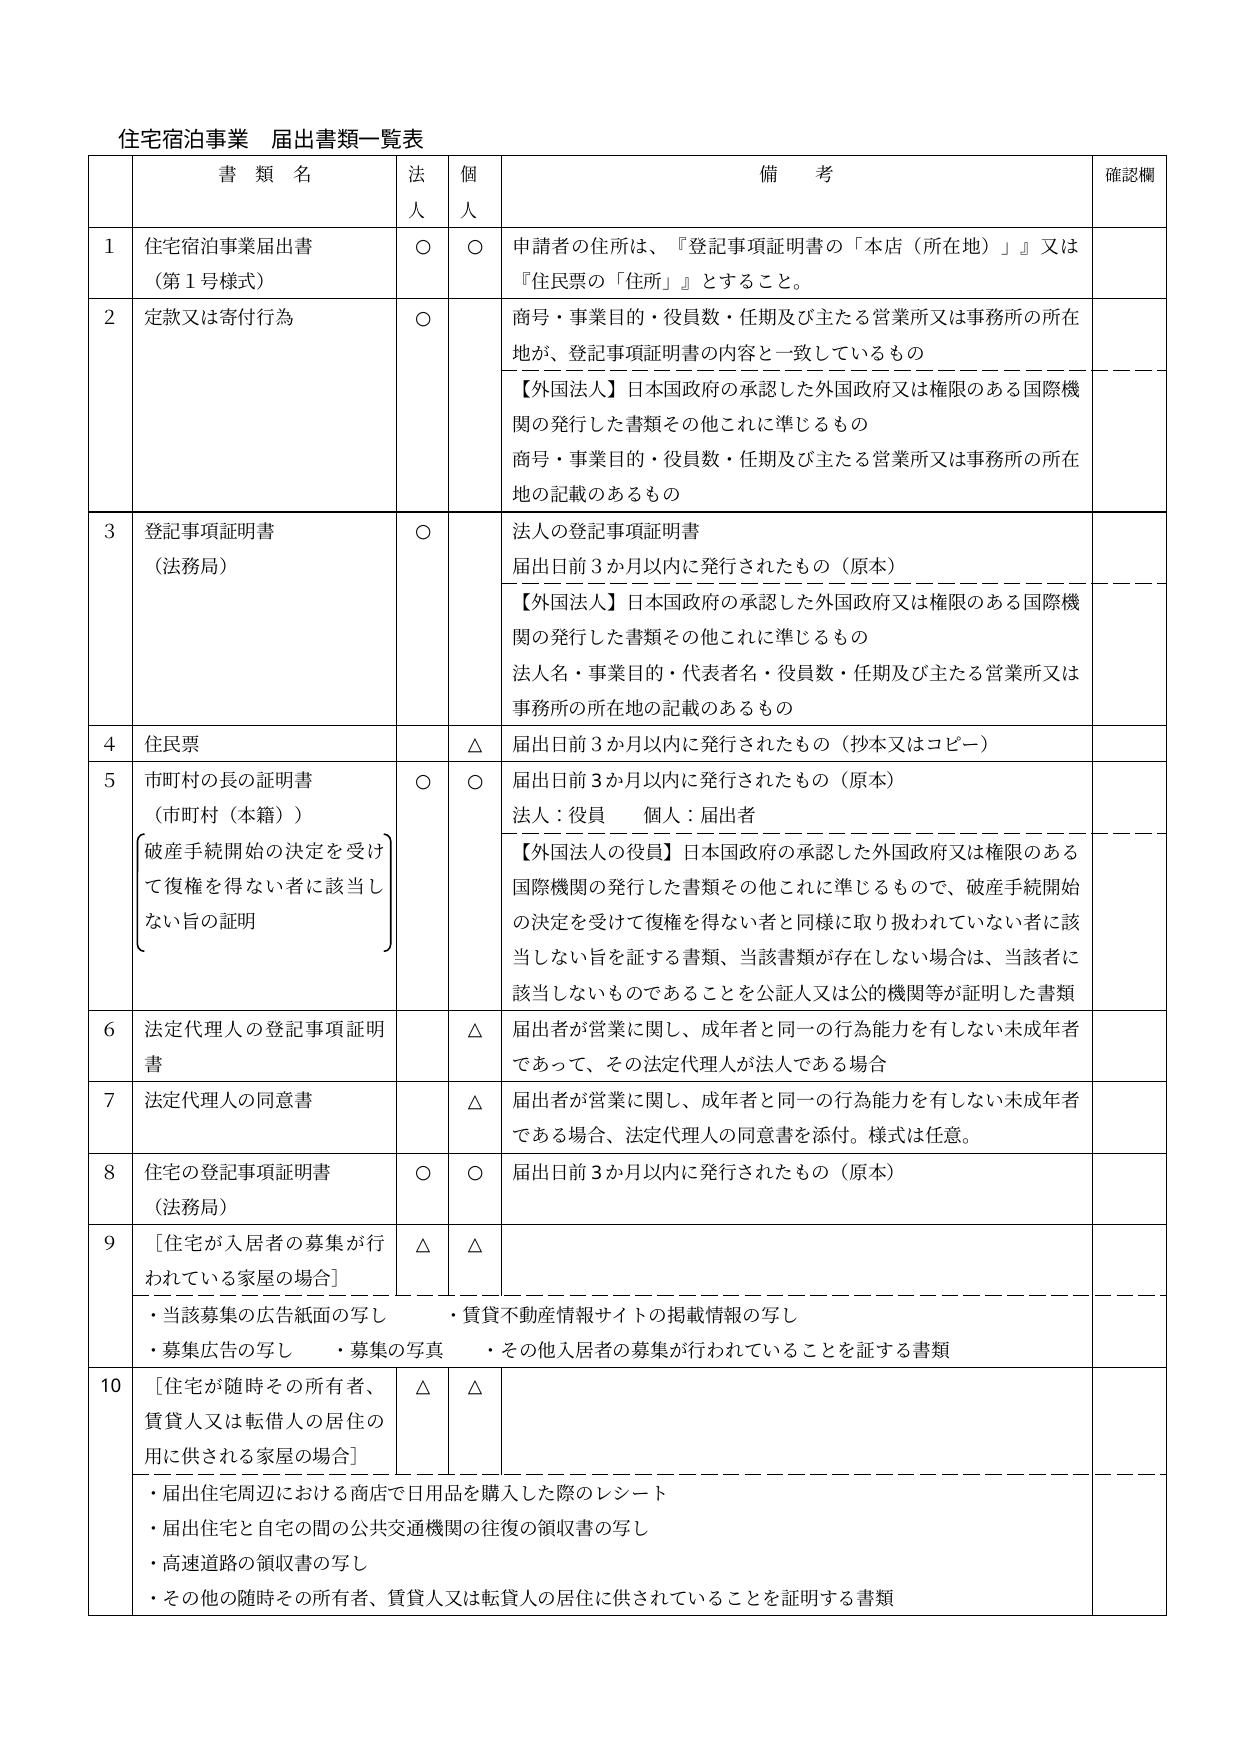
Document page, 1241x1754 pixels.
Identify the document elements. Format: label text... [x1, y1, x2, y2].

table_cell 【外国法人】日本国政府の承認した外国政府又は権限のある国際機関の発行した書類その他これに準じるもの 商号・事業目的・役員数・任期及び主たる営業所又は事務所の所在地の記載のあるもの [502, 370, 1092, 511]
table_cell 届出者が営業に関し、成年者と同一の行為能力を有しない未成年者である場合、法定代理人の同意書を添付。様式は任意。 [502, 1082, 1092, 1152]
table_cell 法定代理人の登記事項証明書 [133, 1011, 396, 1081]
table_cell ８ [89, 1154, 132, 1224]
table_cell 市町村の長の証明書 （市町村（本籍）） 破産手続開始の決定を受けて復権を得ない者に該当しない旨の証明 [133, 762, 396, 1009]
table_cell ［住宅が入居者の募集が行われている家屋の場合］ [133, 1225, 396, 1295]
table_cell △ [449, 1011, 501, 1081]
table_cell △ [449, 1368, 501, 1473]
table_cell 商号・事業目的・役員数・任期及び主たる営業所又は事務所の所在地が、登記事項証明書の内容と一致しているもの [502, 299, 1092, 369]
table_header 備 考 [502, 156, 1092, 227]
table_cell [1093, 583, 1166, 725]
table_cell [449, 513, 501, 725]
table_cell ○ [449, 1154, 501, 1224]
table_cell △ [397, 1225, 448, 1295]
table_cell ○ [397, 299, 448, 511]
table_cell [1093, 513, 1166, 583]
table_cell △ [397, 1368, 448, 1473]
table_cell ○ [397, 1154, 448, 1224]
table_cell ・当該募集の広告紙面の写し ・賃貸不動産情報サイトの掲載情報の写し ・募集広告の写し ・募集の写真 ・その他入居者の募集が行われていることを証する書類 [133, 1295, 1092, 1367]
table_cell 届出日前3か月以内に発行されたもの（原本） 法人：役員 個人：届出者 [502, 762, 1092, 832]
table_cell [1093, 370, 1166, 511]
table_cell 法定代理人の同意書 [133, 1082, 396, 1152]
table_cell ２ [89, 299, 132, 511]
table_header [89, 156, 132, 227]
table_cell [502, 1368, 1092, 1473]
table_cell 登記事項証明書 （法務局） [133, 513, 396, 725]
table_header 類 名 [133, 156, 396, 227]
table_cell ９ [89, 1225, 132, 1367]
table_cell [1093, 1295, 1166, 1367]
table_cell △ [449, 726, 501, 761]
table_cell [1093, 1154, 1166, 1224]
table_cell 【外国法人】日本国政府の承認した外国政府又は権限のある国際機関の発行した書類その他これに準じるもの 法人名・事業目的・代表者名・役員数・任期及び主たる営業所又は事務所の所在地の記載のあるもの [502, 583, 1092, 725]
table_cell １ [89, 228, 132, 298]
table_cell ４ [89, 726, 132, 761]
table_cell ○ [449, 228, 501, 298]
table_cell 定款又は寄付行為 [133, 299, 396, 511]
table_cell [1093, 1225, 1166, 1295]
table_cell [1093, 726, 1166, 761]
table_cell 届出日前3か月以内に発行されたもの（原本） [502, 1154, 1092, 1224]
table_cell ３ [89, 513, 132, 725]
text 住宅宿泊事業 届出書類一覧表 [118, 120, 1122, 155]
table_cell ［住宅が随時その所有者、賃貸人又は転借人の居住の用に供される家屋の場合］ [133, 1368, 396, 1473]
table_cell [1093, 833, 1166, 1009]
table_cell 届出者が営業に関し、成年者と同一の行為能力を有しない未成年者であって、その法定代理人が法人である場合 [502, 1011, 1092, 1081]
table_cell [1093, 228, 1166, 298]
table_cell ６ [89, 1011, 132, 1081]
table_cell ○ [397, 513, 448, 725]
table_cell [502, 1225, 1092, 1295]
table_header 確認欄 [1093, 156, 1166, 227]
table_cell [1093, 762, 1166, 832]
table_cell ○ [449, 762, 501, 1009]
table_cell [1093, 1368, 1166, 1473]
table_cell [449, 299, 501, 511]
table_cell △ [449, 1082, 501, 1152]
table_cell ７ [89, 1082, 132, 1152]
table_header 個人 [449, 156, 501, 227]
table_cell [397, 1082, 448, 1152]
table_cell ・届出住宅周辺における商店で日用品を購入した際のレシート ・届出住宅と自宅の間の公共交通機関の往復の領収書の写し ・高速道路の領収書の写し ・その他の随時その所有者、賃貸人又は転貸人の居住に供されていることを証明する書類 [133, 1474, 1092, 1615]
table_cell △ [449, 1225, 501, 1295]
table_cell [1093, 299, 1166, 369]
table_cell 住宅宿泊事業届出書 （第１号様式） [133, 228, 396, 298]
table_cell 住民票 [133, 726, 396, 761]
table_cell [1093, 1082, 1166, 1152]
table_cell [397, 726, 448, 761]
table_cell 申請者の住所は、『登記事項証明書の「本店（所在地）」』又は『住民票の「住所」』とすること。 [502, 228, 1092, 298]
table_cell 10 [89, 1368, 132, 1615]
table_cell [1093, 1011, 1166, 1081]
table_header 法人 [397, 156, 448, 227]
table_cell ○ [397, 228, 448, 298]
table_cell [1093, 1474, 1166, 1615]
table_cell 届出日前３か月以内に発行されたもの（抄本又はコピー） [502, 726, 1092, 761]
table_cell ○ [397, 762, 448, 1009]
table_cell 法人の登記事項証明書 届出日前３か月以内に発行されたもの（原本） [502, 513, 1092, 583]
table_cell 【外国法人の役員】日本国政府の承認した外国政府又は権限のある国際機関の発行した書類その他これに準じるもので、破産手続開始の決定を受けて復権を得ない者と同様に取り扱われていない者に該当しない旨を証する書類、当該書類が存在しない場合は、当該者に該当しないものであることを公証人又は公的機関等が証明した書類 [502, 833, 1092, 1009]
table_cell 住宅の登記事項証明書 （法務局） [133, 1154, 396, 1224]
table_cell ５ [89, 762, 132, 1009]
table_cell [397, 1011, 448, 1081]
